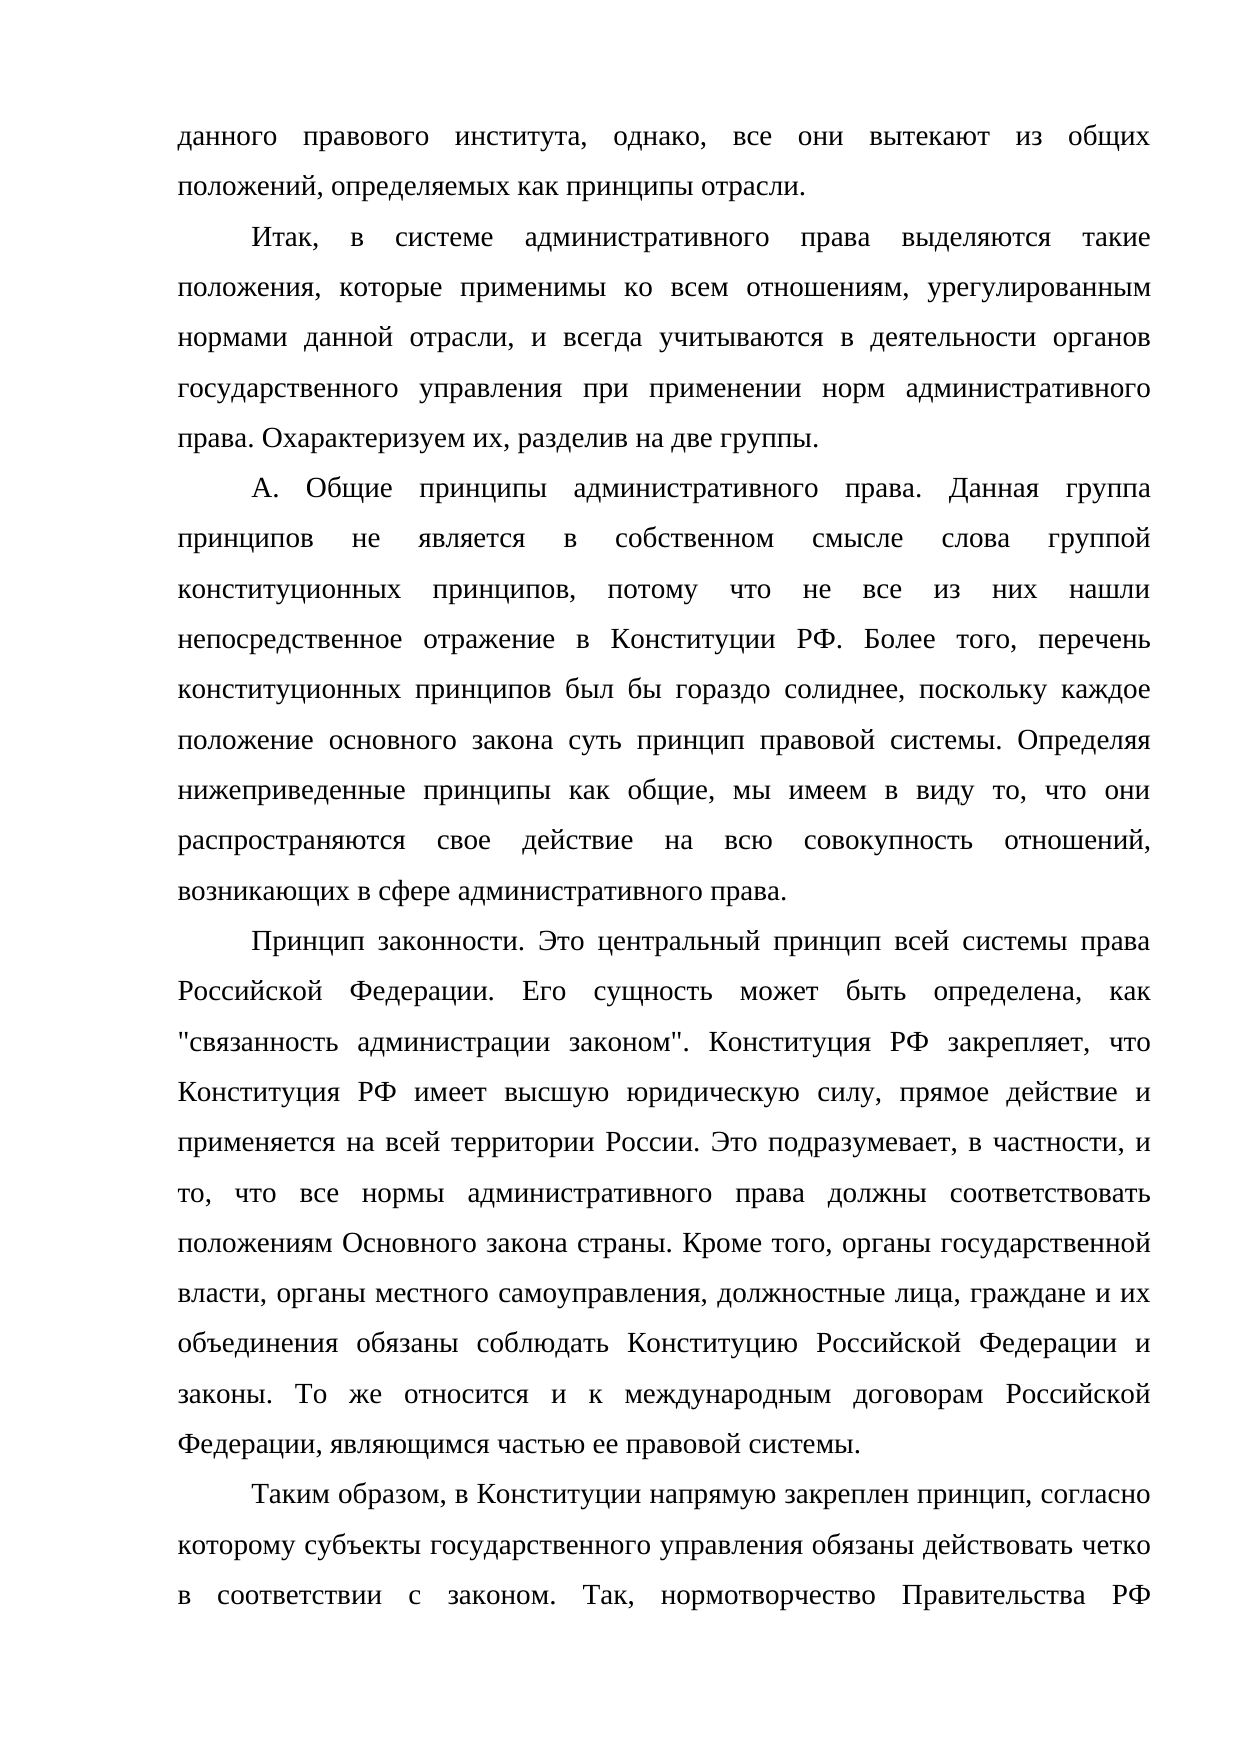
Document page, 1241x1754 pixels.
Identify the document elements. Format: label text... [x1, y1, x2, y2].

text Итак, в системе административного права выделяются такие положения, которые применимы ко всем отношениям, урегулированным нормами данной отрасли, и всегда учитываются в деятельности органов государственного управления при применении норм административного права. Охарактеризуем их, разделив на две группы. [177, 219, 1152, 453]
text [177, 1477, 1152, 1611]
text А. Общие принципы административного права. Данная группа принципов не является в собственном смысле слова группой конституционных принципов, потому что не все из них нашли непосредственное отражение в Конституции РФ. Более того, перечень конституционных принципов был бы гораздо солиднее, поскольку каждое положение основного закона суть принцип правовой системы. Определяя нижеприведенные принципы как общие, мы имеем в виду то, что они распространяются свое действие на всю совокупность отношений, возникающих в сфере административного права. [177, 470, 1152, 906]
text Принцип законности. Это центральный принцип всей системы права Российской Федерации. Его сущность может быть определена, как "связанность администрации законом". Конституция РФ закрепляет, что Конституция РФ имеет высшую юридическую силу, прямое действие и применяется на всей территории России. Это подразумевает, в частности, и то, что все нормы административного права должны соответствовать положениям Основного закона страны. Кроме того, органы государственной власти, органы местного самоуправления, должностные лица, граждане и их объединения обязаны соблюдать Конституцию Российской Федерации и законы. То же относится и к международным договорам Российской Федерации, являющимся частью ее правовой системы. [177, 923, 1152, 1460]
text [177, 118, 1152, 202]
